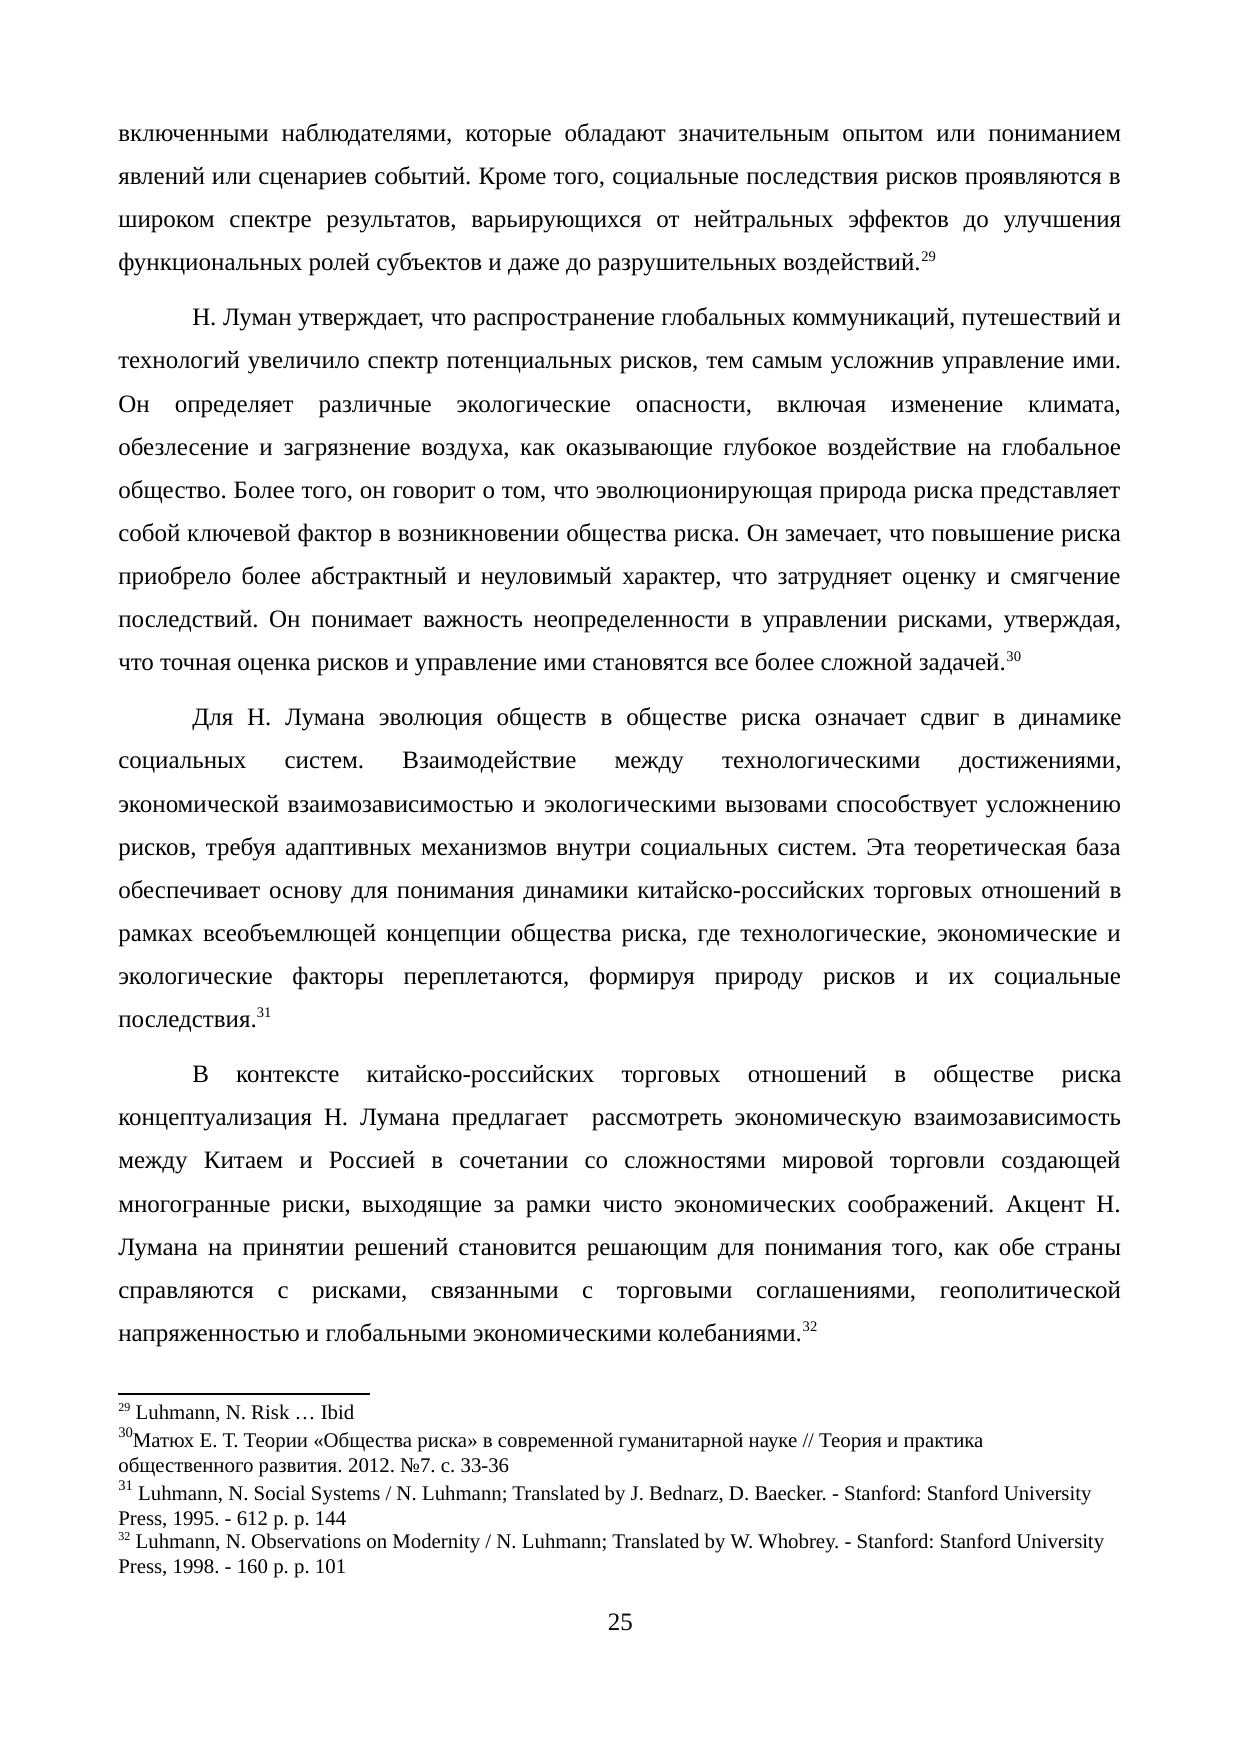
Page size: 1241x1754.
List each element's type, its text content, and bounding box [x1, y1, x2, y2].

text Для Н. Лумана эволюция обществ в обществе риска означает сдвиг в динамике социальных систем. Взаимодействие между технологическими достижениями, экономической взаимозависимостью и экологическими вызовами способствует усложнению рисков, требуя адаптивных механизмов внутри социальных систем. Эта теоретическая база обеспечивает основу для понимания динамики китайско-российских торговых отношений в рамках всеобъемлющей концепции общества риска, где технологические, экономические и экологические факторы переплетаются, формируя природу рисков и их социальные последствия. [118, 702, 1122, 1033]
text В контексте китайско-российских торговых отношений в обществе риска концептуализация Н. Лумана предлагает рассмотреть экономическую взаимозависимость между Китаем и Россией в сочетании со сложностями мировой торговли создающей многогранные риски, выходящие за рамки чисто экономических соображений. Акцент Н. Лумана на принятии решений становится решающим для понимания того, как обе страны справляются с рисками, связанными с торговыми соглашениями, геополитической напряженностью и глобальными экономическими колебаниями. [118, 1059, 1122, 1347]
text Н. Луман утверждает, что распространение глобальных коммуникаций, путешествий и технологий увеличило спектр потенциальных рисков, тем самым усложнив управление ими. Он определяет различные экологические опасности, включая изменение климата, обезлесение и загрязнение воздуха, как оказывающие глубокое воздействие на глобальное общество. Более того, он говорит о том, что эволюционирующая природа риска представляет собой ключевой фактор в возникновении общества риска. Он замечает, что повышение риска приобрело более абстрактный и неуловимый характер, что затрудняет оценку и смягчение последствий. Он понимает важность неопределенности в управлении рисками, утверждая, что точная оценка рисков и управление ими становятся все более сложной задачей. [118, 302, 1122, 676]
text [118, 118, 1122, 276]
